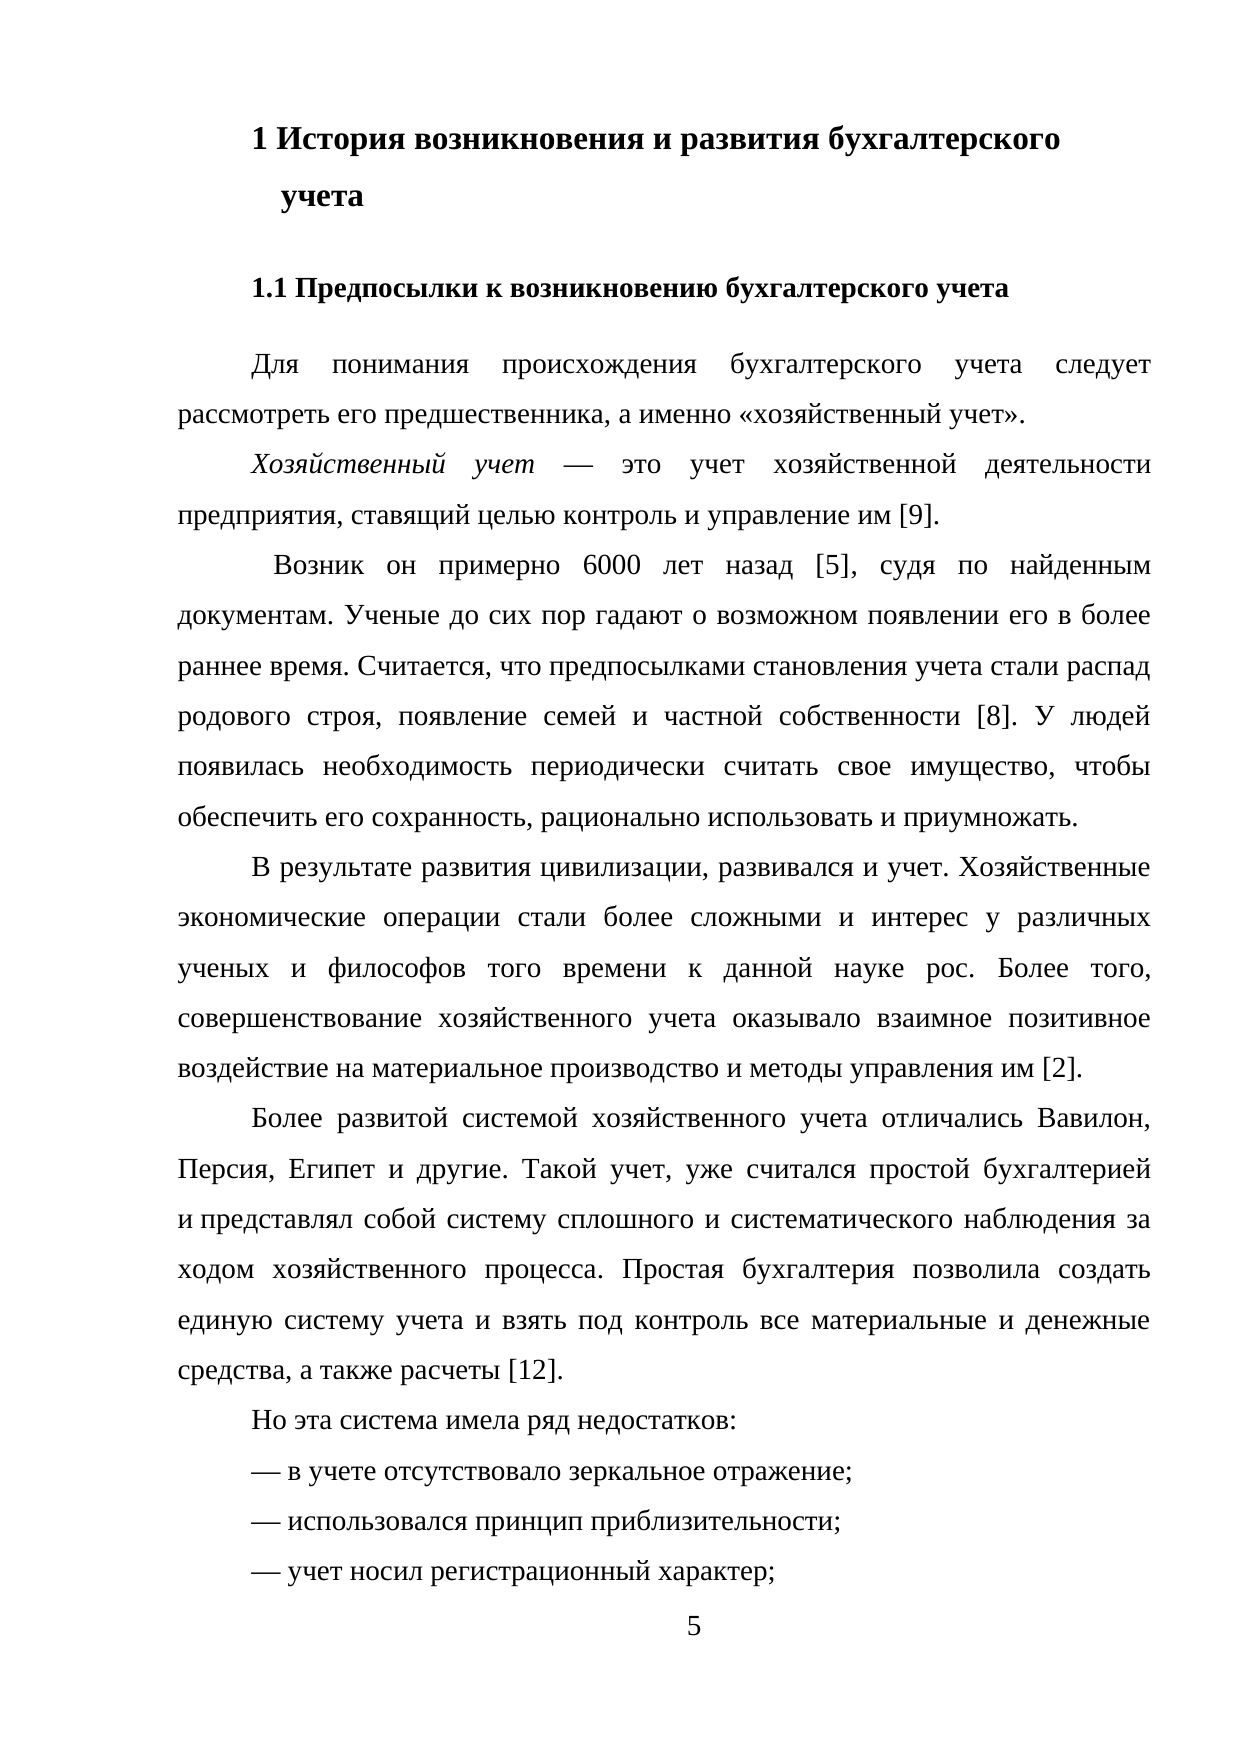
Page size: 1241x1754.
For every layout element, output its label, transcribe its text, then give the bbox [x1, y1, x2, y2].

text Хозяйственный учет — это учет хозяйственной деятельности предприятия, ставящий целью контроль и управление им [9]. [177, 447, 1152, 530]
text 1 История возникновения и развития бухгалтерского учета [251, 118, 1152, 214]
text Для понимания происхождения бухгалтерского учета следует рассмотреть его предшественника, а именно «хозяйственный учет». [177, 346, 1152, 430]
text Более развитой системой хозяйственного учета отличались Вавилон, Персия, Египет и другие. Такой учет, уже считался простой бухгалтерией и представлял собой систему сплошного и систематического наблюдения за ходом хозяйственного процесса. Простая бухгалтерия позволила создать единую систему учета и взять под контроль все материальные и денежные средства, а также расчеты [12]. [177, 1101, 1152, 1386]
list Предпосылки к возникновению бухгалтерского учета [251, 271, 1152, 304]
text В результате развития цивилизации, развивался и учет. Хозяйственные экономические операции стали более сложными и интерес у различных ученых и философов того времени к данной науке рос. Более того, совершенствование хозяйственного учета оказывало взаимное позитивное воздействие на материальное производство и методы управления им [2]. [177, 849, 1152, 1084]
text — в учете отсутствовало зеркальное отражение; [177, 1453, 1152, 1486]
text Но эта система имела ряд недостатков: [177, 1402, 1152, 1436]
text Возник он примерно 6000 лет назад [5], судя по найденным документам. Ученые до сих пор гадают о возможном появлении его в более раннее время. Считается, что предпосылками становления учета стали распад родового строя, появление семей и частной собственности [8]. У людей появилась необходимость периодически считать свое имущество, чтобы обеспечить его сохранность, рационально использовать и приумножать. [177, 547, 1152, 832]
text — учет носил регистрационный характер; [177, 1553, 1152, 1587]
text — использовался принцип приблизительности; [177, 1503, 1152, 1537]
